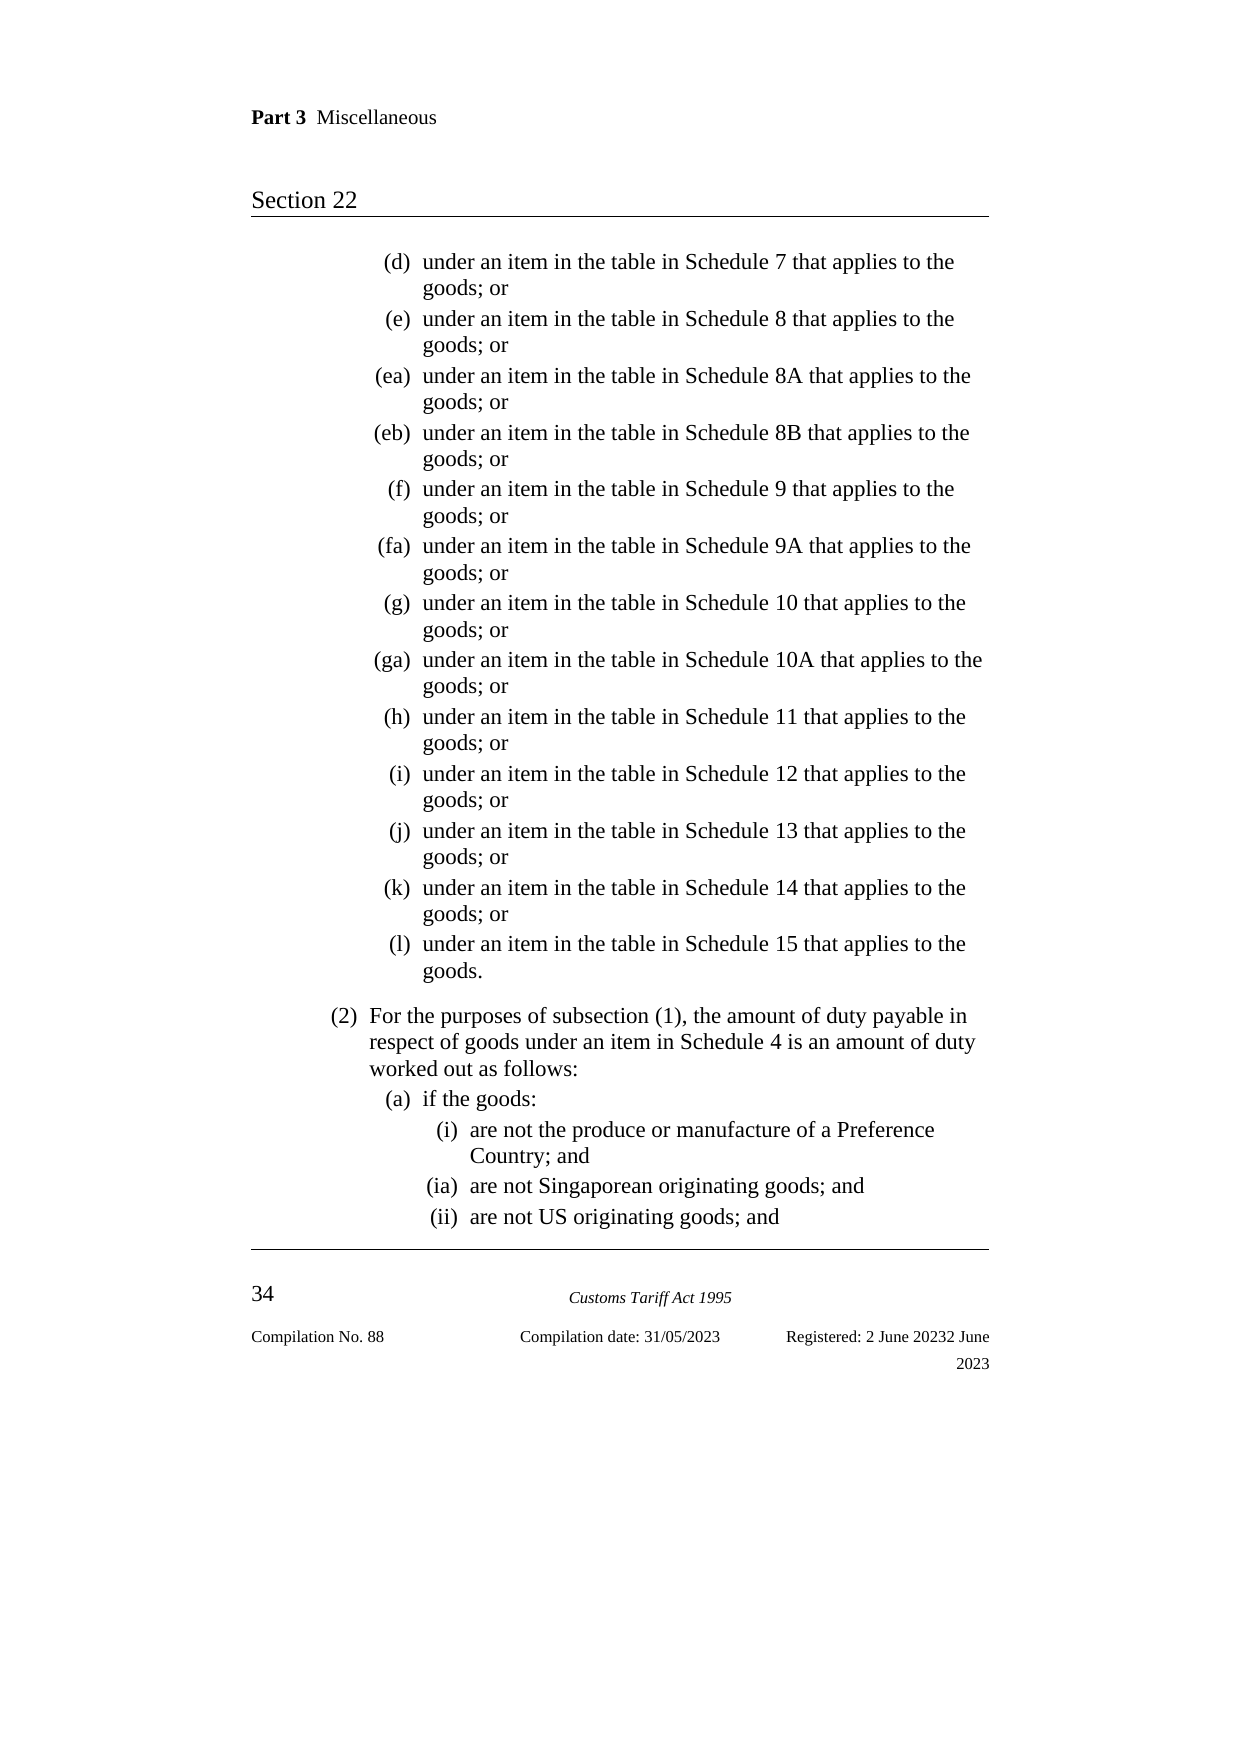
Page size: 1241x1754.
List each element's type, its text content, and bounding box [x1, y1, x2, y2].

text (eb) under an item in the table in Schedule 8B that applies to the goods; or [251, 419, 989, 471]
text (e) under an item in the table in Schedule 8 that applies to the goods; or [251, 305, 989, 358]
text (ea) under an item in the table in Schedule 8A that applies to the goods; or [251, 362, 989, 414]
text (k) under an item in the table in Schedule 14 that applies to the goods; or [251, 874, 989, 926]
text (ga) under an item in the table in Schedule 10A that applies to the goods; or [251, 646, 989, 699]
text (ii) are not US originating goods; and [251, 1203, 989, 1229]
text (2) For the purposes of subsection (1), the amount of duty payable in respect of goods under an item in Schedule 4 is an amount of duty worked out as follows: [251, 1002, 989, 1081]
text (i) under an item in the table in Schedule 12 that applies to the goods; or [251, 760, 989, 813]
text (i) are not the produce or manufacture of a Preference Country; and [251, 1116, 989, 1168]
text (f) under an item in the table in Schedule 9 that applies to the goods; or [251, 476, 989, 528]
text (l) under an item in the table in Schedule 15 that applies to the goods. [251, 931, 989, 983]
text (g) under an item in the table in Schedule 10 that applies to the goods; or [251, 589, 989, 642]
text (a) if the goods: [251, 1085, 989, 1112]
text (ia) are not Singaporean originating goods; and [251, 1173, 989, 1199]
text (h) under an item in the table in Schedule 11 that applies to the goods; or [251, 703, 989, 756]
text (j) under an item in the table in Schedule 13 that applies to the goods; or [251, 817, 989, 869]
text (fa) under an item in the table in Schedule 9A that applies to the goods; or [251, 532, 989, 585]
text (d) under an item in the table in Schedule 7 that applies to the goods; or [251, 248, 989, 301]
